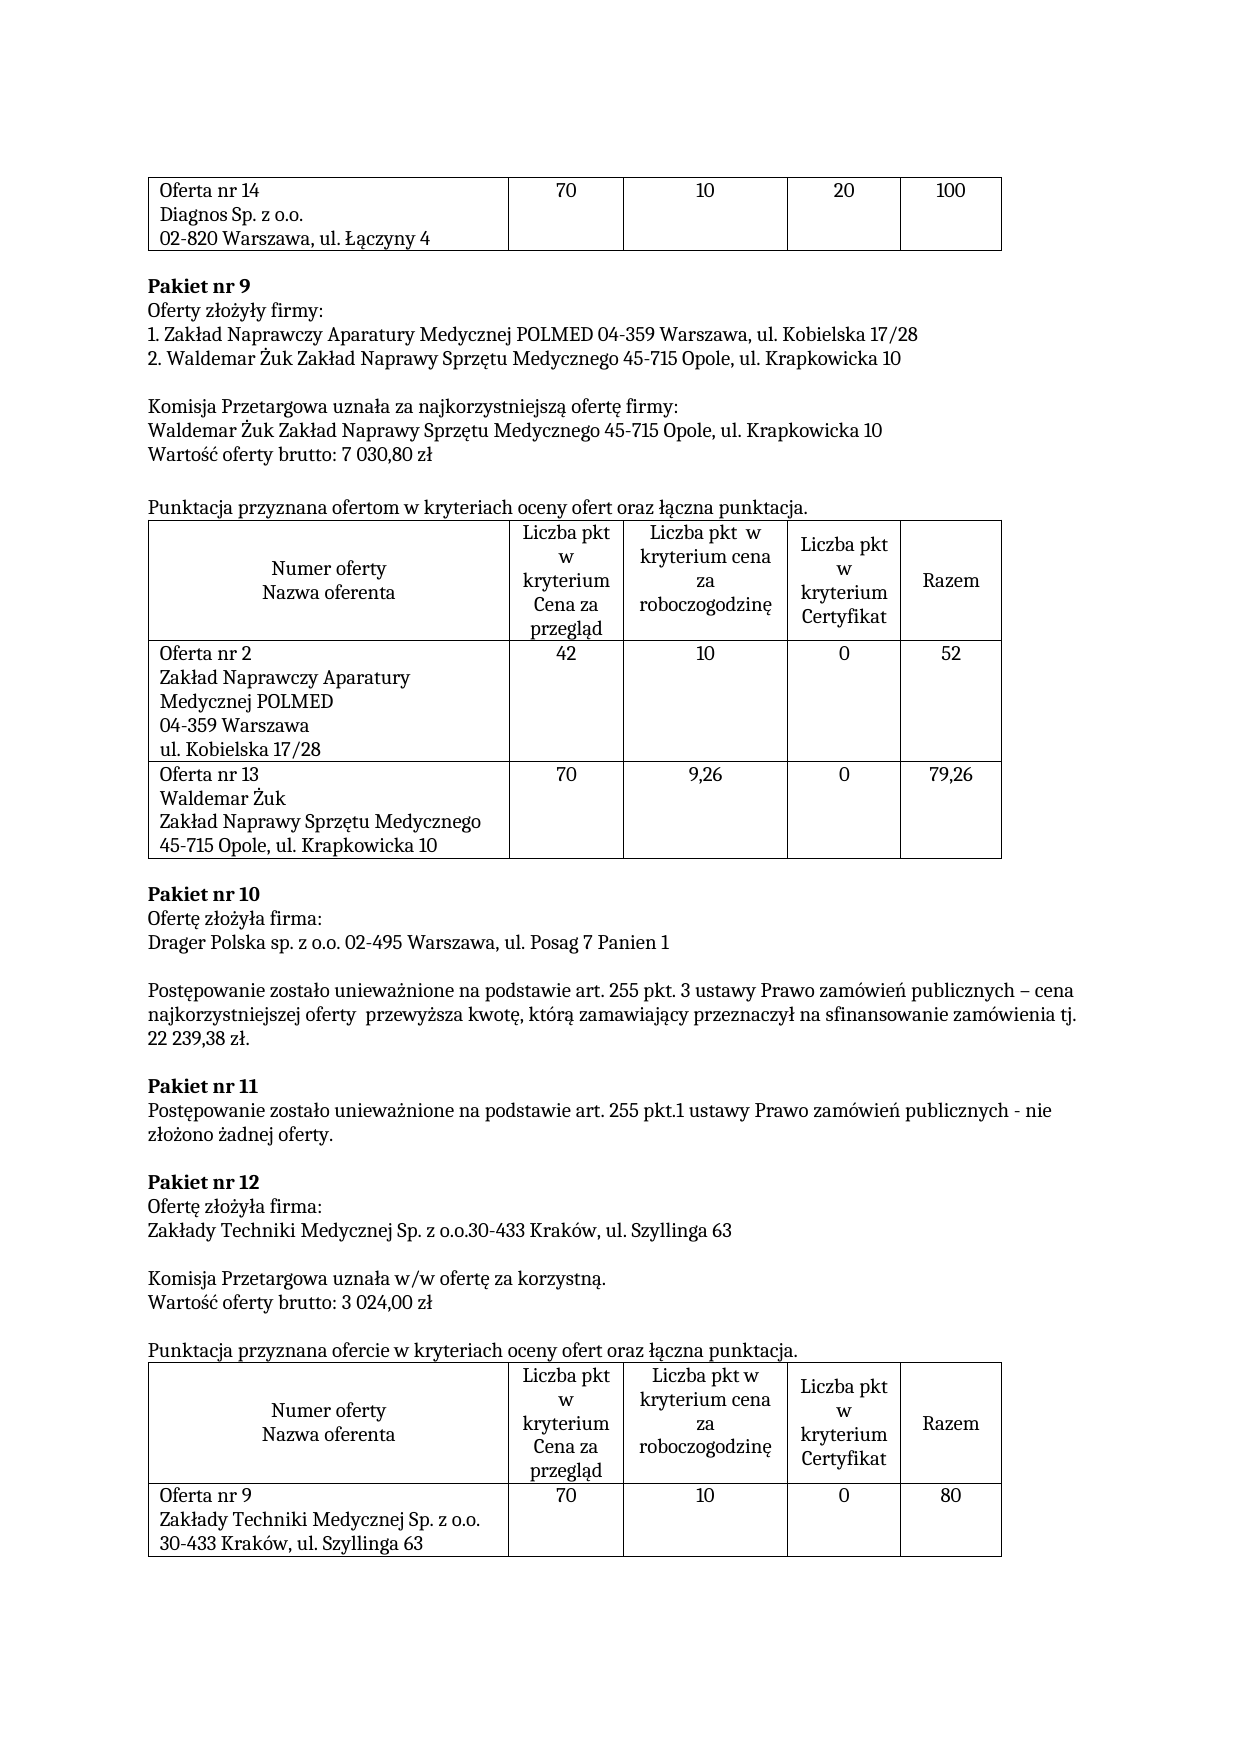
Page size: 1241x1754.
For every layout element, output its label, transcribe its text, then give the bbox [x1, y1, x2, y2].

table_header Liczba pkt w kryterium cena za roboczogodzinę [624, 1363, 787, 1483]
table_cell Oferta nr 14 Diagnos Sp. z o.o. 02-820 Warszawa, ul. Łączyny 4 [149, 178, 508, 250]
table_cell Oferta nr 13 Waldemar Żuk Zakład Naprawy Sprzętu Medycznego 45-715 Opole, ul. Krapkowicka 10 [149, 762, 509, 858]
text 2. Waldemar Żuk Zakład Naprawy Sprzętu Medycznego 45-715 Opole, ul. Krapkowicka 10 [148, 347, 1092, 371]
table_header Numer oferty Nazwa oferenta [149, 1363, 508, 1483]
text Wartość oferty brutto: 7 030,80 zł [148, 443, 1092, 467]
text Ofertę złożyła firma: [148, 1194, 1092, 1218]
table_cell 0 [788, 1484, 900, 1556]
table_cell 0 [788, 762, 900, 858]
text Punktacja przyznana ofertom w kryteriach oceny ofert oraz łączna punktacja. [148, 496, 1092, 519]
table_cell Oferta nr 2 Zakład Naprawczy Aparatury Medycznej POLMED 04-359 Warszawa ul. Kobielska 17/28 [149, 641, 509, 761]
text Wartość oferty brutto: 3 024,00 zł [148, 1290, 1092, 1314]
text Pakiet nr 10 [148, 883, 1092, 907]
text Waldemar Żuk Zakład Naprawy Sprzętu Medycznego 45-715 Opole, ul. Krapkowicka 10 [148, 419, 1092, 443]
table_cell 52 [901, 641, 1001, 761]
text Oferty złożyły firmy: [148, 299, 1092, 323]
table_cell 9,26 [624, 762, 787, 858]
text Pakiet nr 11 [148, 1075, 1092, 1099]
text Ofertę złożyła firma: [148, 907, 1092, 931]
text Pakiet nr 12 [148, 1171, 1092, 1194]
text Punktacja przyznana ofercie w kryteriach oceny ofert oraz łączna punktacja. [148, 1338, 1092, 1362]
table_header Razem [901, 521, 1001, 640]
table_cell 80 [901, 1484, 1001, 1556]
text Komisja Przetargowa uznała w/w ofertę za korzystną. [148, 1266, 1092, 1290]
table_cell 100 [901, 178, 1001, 250]
table_header Liczba pkt w kryterium Certyfikat [788, 521, 900, 640]
table_cell 70 [509, 1484, 623, 1556]
text Drager Polska sp. z o.o. 02-495 Warszawa, ul. Posag 7 Panien 1 [148, 931, 1092, 955]
table_cell 0 [788, 641, 900, 761]
text Zakłady Techniki Medycznej Sp. z o.o.30-433 Kraków, ul. Szyllinga 63 [148, 1218, 1092, 1242]
text Postępowanie zostało unieważnione na podstawie art. 255 pkt.1 ustawy Prawo zamówień publicznych - nie złożono żadnej oferty. [148, 1099, 1092, 1147]
table_header Numer oferty Nazwa oferenta [149, 521, 509, 640]
table_cell 10 [624, 1484, 787, 1556]
table_cell 79,26 [901, 762, 1001, 858]
text Postępowanie zostało unieważnione na podstawie art. 255 pkt. 3 ustawy Prawo zamówień publicznych – cena najkorzystniejszej oferty przewyższa kwotę, którą zamawiający przeznaczył na sfinansowanie zamówienia tj. 22 239,38 zł. [148, 979, 1092, 1051]
table_cell Oferta nr 9 Zakłady Techniki Medycznej Sp. z o.o. 30-433 Kraków, ul. Szyllinga 63 [149, 1484, 508, 1556]
table_header Liczba pkt w kryterium Cena za przegląd [509, 1363, 623, 1483]
table_cell 10 [624, 178, 787, 250]
text Komisja Przetargowa uznała za najkorzystniejszą ofertę firmy: [148, 395, 1092, 419]
table_header Liczba pkt w kryterium cena za roboczogodzinę [624, 521, 787, 640]
table_cell 70 [510, 762, 623, 858]
table_cell 70 [509, 178, 623, 250]
table_header Liczba pkt w kryterium Cena za przegląd [510, 521, 623, 640]
table_cell 10 [624, 641, 787, 761]
table_header Liczba pkt w kryterium Certyfikat [788, 1363, 900, 1483]
table_header Razem [901, 1363, 1001, 1483]
text 1. Zakład Naprawczy Aparatury Medycznej POLMED 04-359 Warszawa, ul. Kobielska 17/28 [148, 323, 1092, 347]
text Pakiet nr 9 [148, 275, 1092, 299]
table_cell 42 [510, 641, 623, 761]
table_cell 20 [788, 178, 900, 250]
